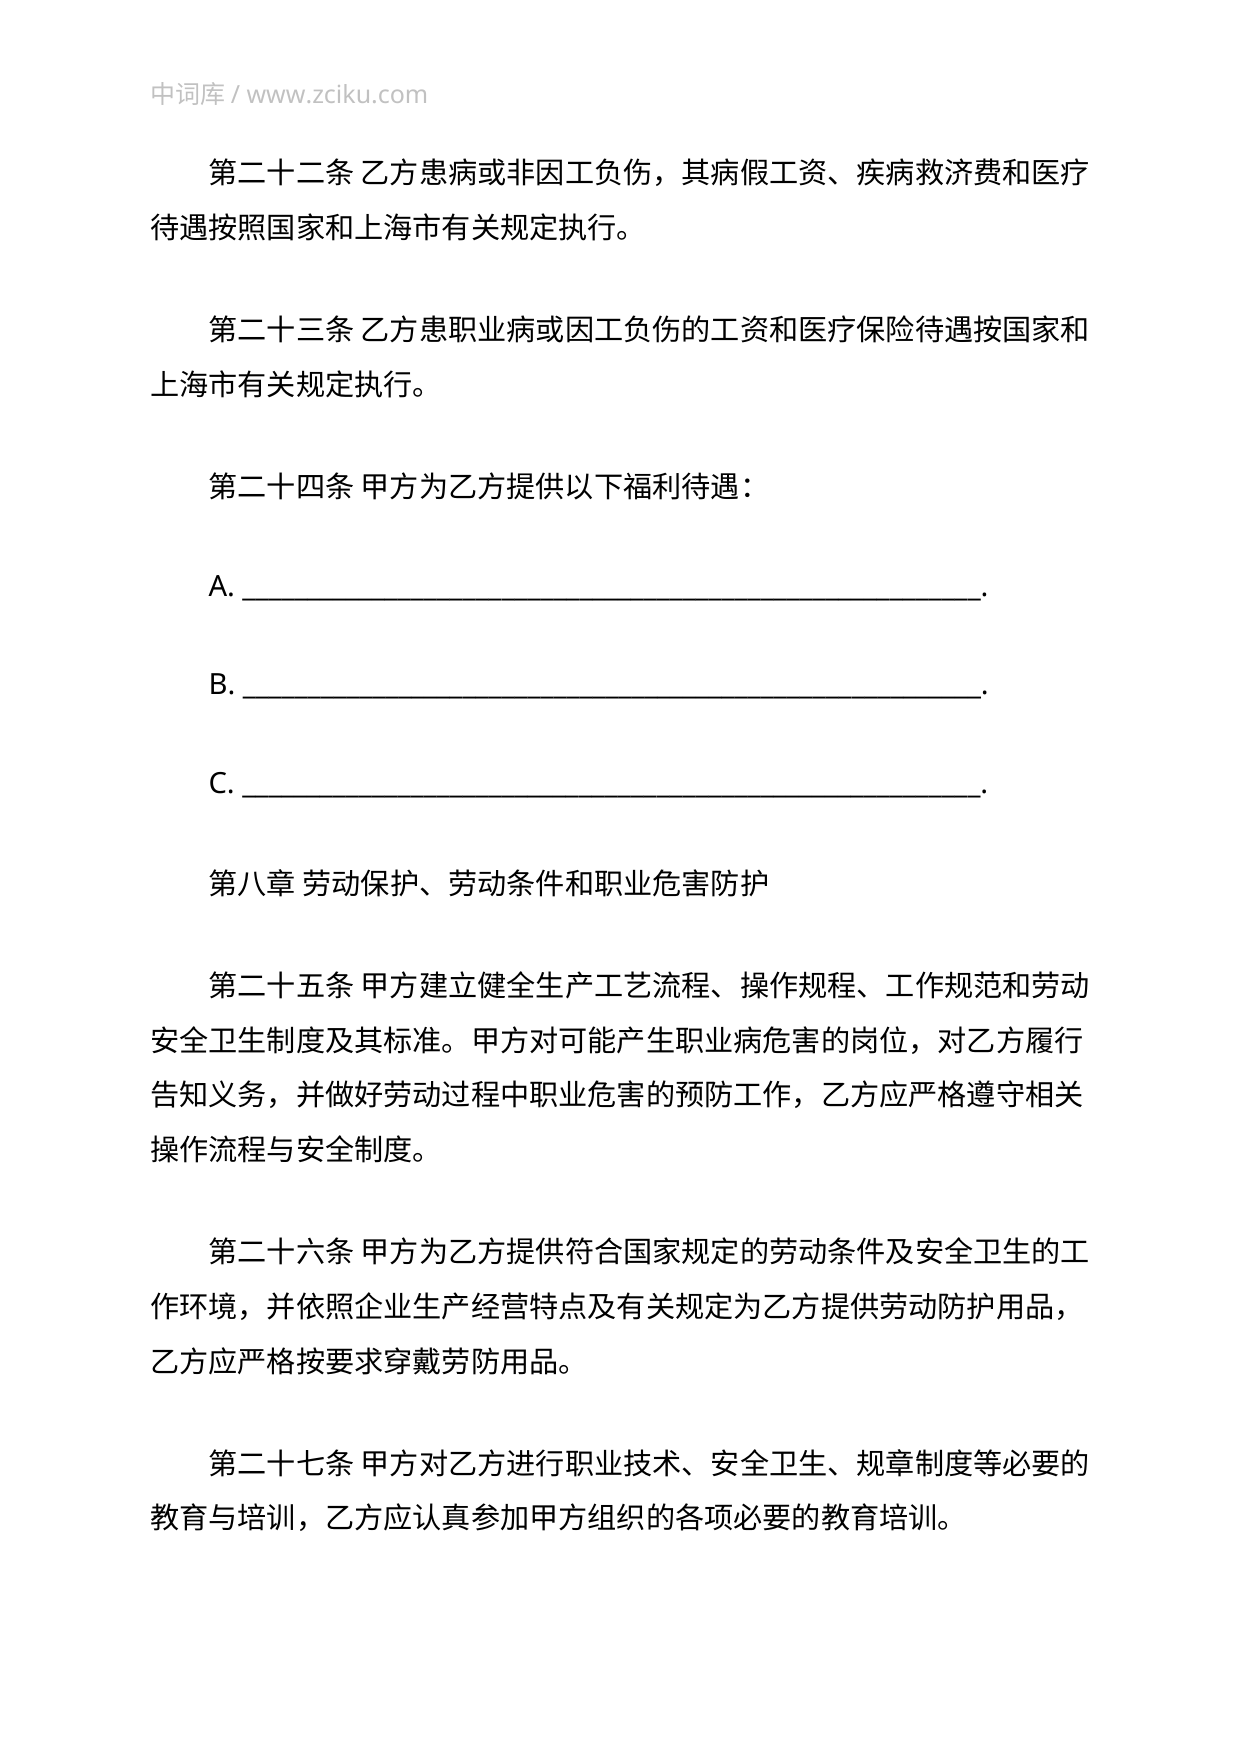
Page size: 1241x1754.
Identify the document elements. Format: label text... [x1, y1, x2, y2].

text 第二十七条 甲方对乙方进行职业技术、安全卫生、规章制度等必要的教育与培训，乙方应认真参加甲方组织的各项必要的教育培训。 [150, 1440, 1090, 1537]
text A. _________________________________________________________. [150, 565, 1090, 605]
text C. _________________________________________________________. [150, 762, 1090, 802]
text 第二十六条 甲方为乙方提供符合国家规定的劳动条件及安全卫生的工作环境，并依照企业生产经营特点及有关规定为乙方提供劳动防护用品，乙方应严格按要求穿戴劳防用品。 [150, 1229, 1090, 1381]
text 第八章 劳动保护、劳动条件和职业危害防护 [150, 860, 1090, 903]
text 第二十三条 乙方患职业病或因工负伤的工资和医疗保险待遇按国家和上海市有关规定执行。 [150, 307, 1090, 404]
text 第二十二条 乙方患病或非因工负伤，其病假工资、疾病救济费和医疗待遇按照国家和上海市有关规定执行。 [150, 150, 1090, 247]
text 第二十四条 甲方为乙方提供以下福利待遇： [150, 463, 1090, 506]
text B. _________________________________________________________. [150, 663, 1090, 703]
text 第二十五条 甲方建立健全生产工艺流程、操作规程、工作规范和劳动安全卫生制度及其标准。甲方对可能产生职业病危害的岗位，对乙方履行告知义务，并做好劳动过程中职业危害的预防工作，乙方应严格遵守相关操作流程与安全制度。 [150, 962, 1090, 1169]
